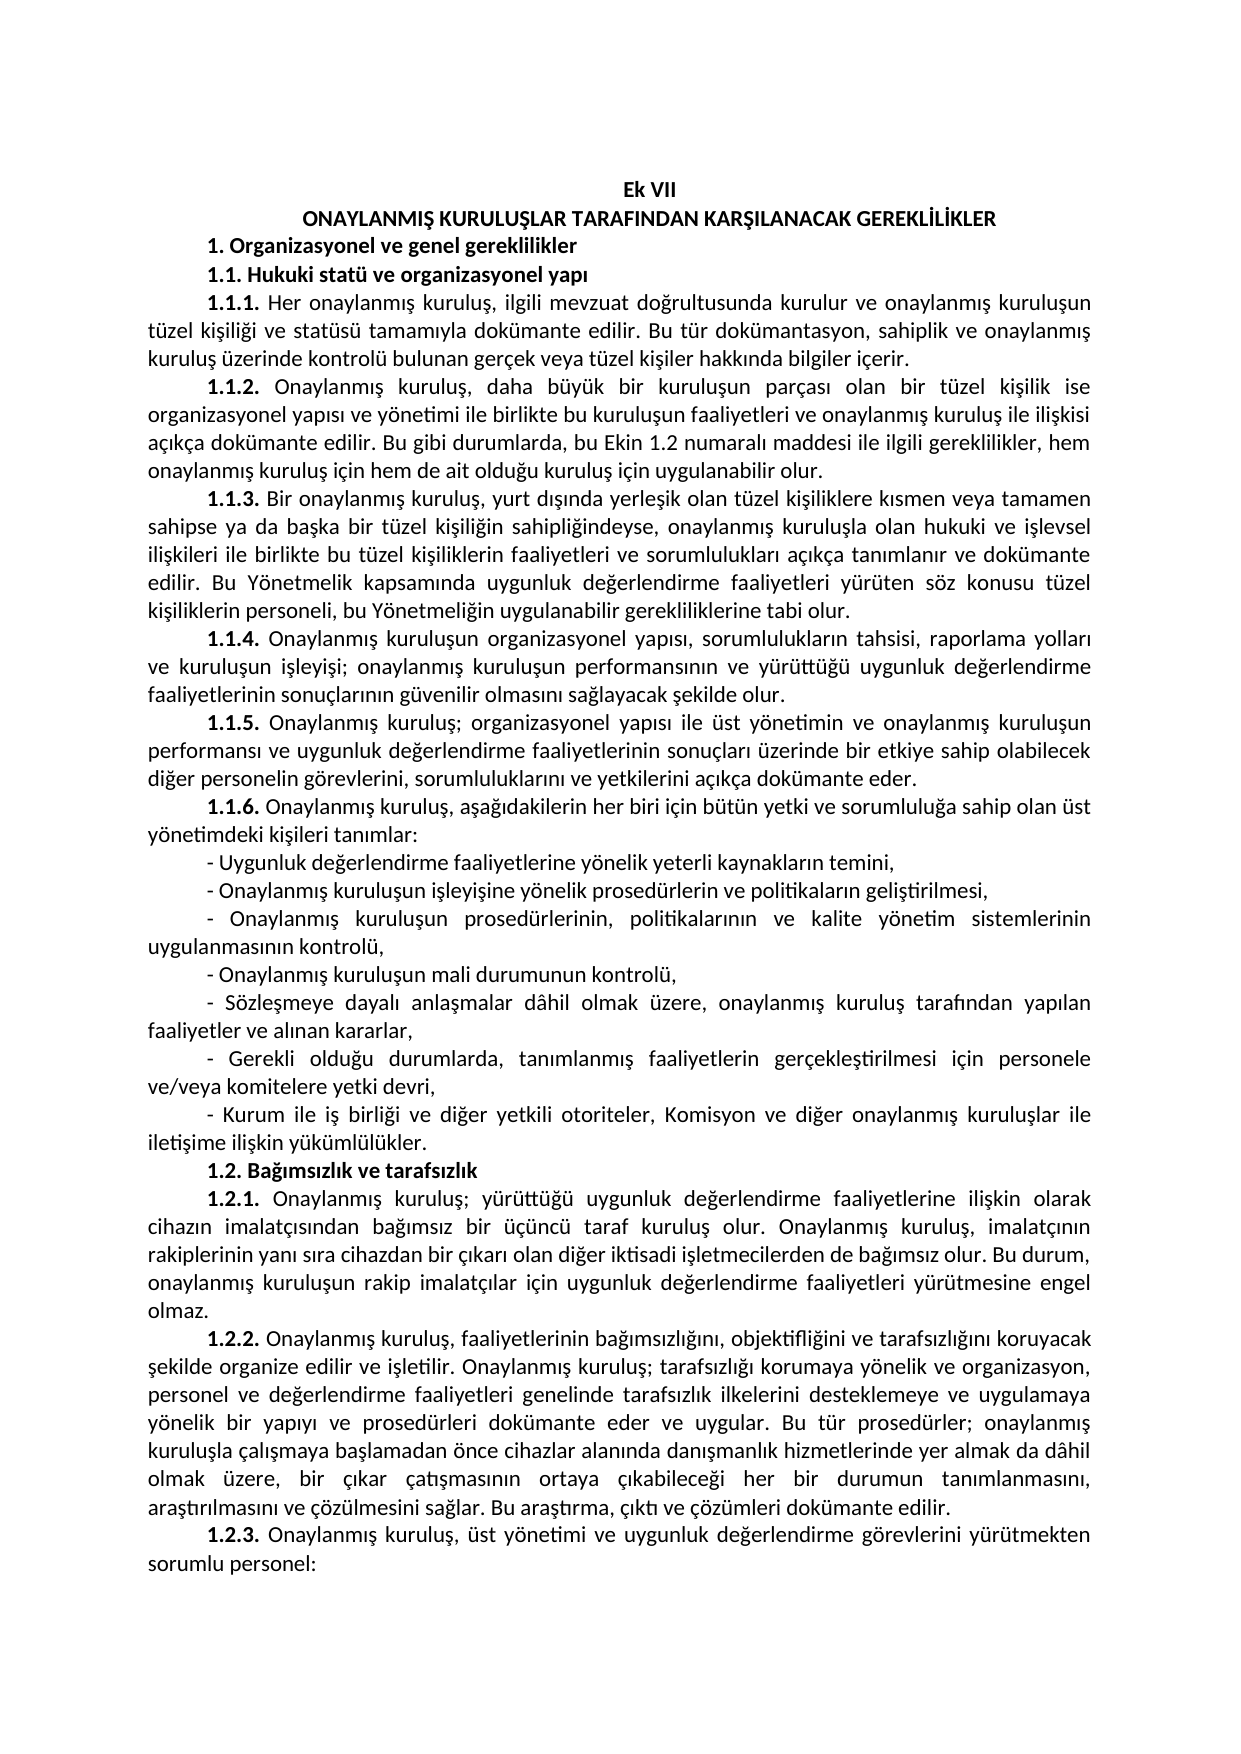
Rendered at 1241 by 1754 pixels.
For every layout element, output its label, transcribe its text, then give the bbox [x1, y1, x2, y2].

text 1.2.1. Onaylanmış kuruluş; yürüttüğü uygunluk değerlendirme faaliyetlerine ilişkin olarak cihazın imalatçısından bağımsız bir üçüncü taraf kuruluş olur. Onaylanmış kuruluş, imalatçının rakiplerinin yanı sıra cihazdan bir çıkarı olan diğer iktisadi işletmecilerden de bağımsız olur. Bu durum, onaylanmış kuruluşun rakip imalatçılar için uygunluk değerlendirme faaliyetleri yürütmesine engel olmaz. [148, 1184, 1093, 1324]
text - Onaylanmış kuruluşun mali durumunun kontrolü, [148, 960, 1093, 988]
text 1. Organizasyonel ve genel gereklilikler [148, 232, 1093, 260]
text 1.2.3. Onaylanmış kuruluş, üst yönetimi ve uygunluk değerlendirme görevlerini yürütmekten sorumlu personel: [148, 1521, 1093, 1577]
text - Onaylanmış kuruluşun prosedürlerinin, politikalarının ve kalite yönetim sistemlerinin uygulanmasının kontrolü, [148, 904, 1093, 960]
text 1.1. Hukuki statü ve organizasyonel yapı [148, 260, 1093, 288]
text 1.1.3. Bir onaylanmış kuruluş, yurt dışında yerleşik olan tüzel kişiliklere kısmen veya tamamen sahipse ya da başka bir tüzel kişiliğin sahipliğindeyse, onaylanmış kuruluşla olan hukuki ve işlevsel ilişkileri ile birlikte bu tüzel kişiliklerin faaliyetleri ve sorumlulukları açıkça tanımlanır ve dokümante edilir. Bu Yönetmelik kapsamında uygunluk değerlendirme faaliyetleri yürüten söz konusu tüzel kişiliklerin personeli, bu Yönetmeliğin uygulanabilir gerekliliklerine tabi olur. [148, 484, 1093, 624]
text - Uygunluk değerlendirme faaliyetlerine yönelik yeterli kaynakların temini, [148, 848, 1093, 876]
text 1.1.4. Onaylanmış kuruluşun organizasyonel yapısı, sorumlulukların tahsisi, raporlama yolları ve kuruluşun işleyişi; onaylanmış kuruluşun performansının ve yürüttüğü uygunluk değerlendirme faaliyetlerinin sonuçlarının güvenilir olmasını sağlayacak şekilde olur. [148, 624, 1093, 708]
text - Sözleşmeye dayalı anlaşmalar dâhil olmak üzere, onaylanmış kuruluş tarafından yapılan faaliyetler ve alınan kararlar, [148, 988, 1093, 1044]
text ONAYLANMIŞ KURULUŞLAR TARAFINDAN KARŞILANACAK GEREKLİLİKLER [148, 204, 1093, 232]
text 1.2.2. Onaylanmış kuruluş, faaliyetlerinin bağımsızlığını, objektifliğini ve tarafsızlığını koruyacak şekilde organize edilir ve işletilir. Onaylanmış kuruluş; tarafsızlığı korumaya yönelik ve organizasyon, personel ve değerlendirme faaliyetleri genelinde tarafsızlık ilkelerini desteklemeye ve uygulamaya yönelik bir yapıyı ve prosedürleri dokümante eder ve uygular. Bu tür prosedürler; onaylanmış kuruluşla çalışmaya başlamadan önce cihazlar alanında danışmanlık hizmetlerinde yer almak da dâhil olmak üzere, bir çıkar çatışmasının ortaya çıkabileceği her bir durumun tanımlanmasını, araştırılmasını ve çözülmesini sağlar. Bu araştırma, çıktı ve çözümleri dokümante edilir. [148, 1324, 1093, 1521]
text - Kurum ile iş birliği ve diğer yetkili otoriteler, Komisyon ve diğer onaylanmış kuruluşlar ile iletişime ilişkin yükümlülükler. [148, 1100, 1093, 1156]
text 1.2. Bağımsızlık ve tarafsızlık [148, 1156, 1093, 1184]
text 1.1.5. Onaylanmış kuruluş; organizasyonel yapısı ile üst yönetimin ve onaylanmış kuruluşun performansı ve uygunluk değerlendirme faaliyetlerinin sonuçları üzerinde bir etkiye sahip olabilecek diğer personelin görevlerini, sorumluluklarını ve yetkilerini açıkça dokümante eder. [148, 708, 1093, 792]
text 1.1.6. Onaylanmış kuruluş, aşağıdakilerin her biri için bütün yetki ve sorumluluğa sahip olan üst yönetimdeki kişileri tanımlar: [148, 792, 1093, 848]
text - Gerekli olduğu durumlarda, tanımlanmış faaliyetlerin gerçekleştirilmesi için personele ve/veya komitelere yetki devri, [148, 1044, 1093, 1100]
text Ek VII [148, 176, 1093, 204]
text - Onaylanmış kuruluşun işleyişine yönelik prosedürlerin ve politikaların geliştirilmesi, [148, 876, 1093, 904]
text 1.1.1. Her onaylanmış kuruluş, ilgili mevzuat doğrultusunda kurulur ve onaylanmış kuruluşun tüzel kişiliği ve statüsü tamamıyla dokümante edilir. Bu tür dokümantasyon, sahiplik ve onaylanmış kuruluş üzerinde kontrolü bulunan gerçek veya tüzel kişiler hakkında bilgiler içerir. [148, 288, 1093, 372]
text 1.1.2. Onaylanmış kuruluş, daha büyük bir kuruluşun parçası olan bir tüzel kişilik ise organizasyonel yapısı ve yönetimi ile birlikte bu kuruluşun faaliyetleri ve onaylanmış kuruluş ile ilişkisi açıkça dokümante edilir. Bu gibi durumlarda, bu Ekin 1.2 numaralı maddesi ile ilgili gereklilikler, hem onaylanmış kuruluş için hem de ait olduğu kuruluş için uygulanabilir olur. [148, 372, 1093, 484]
